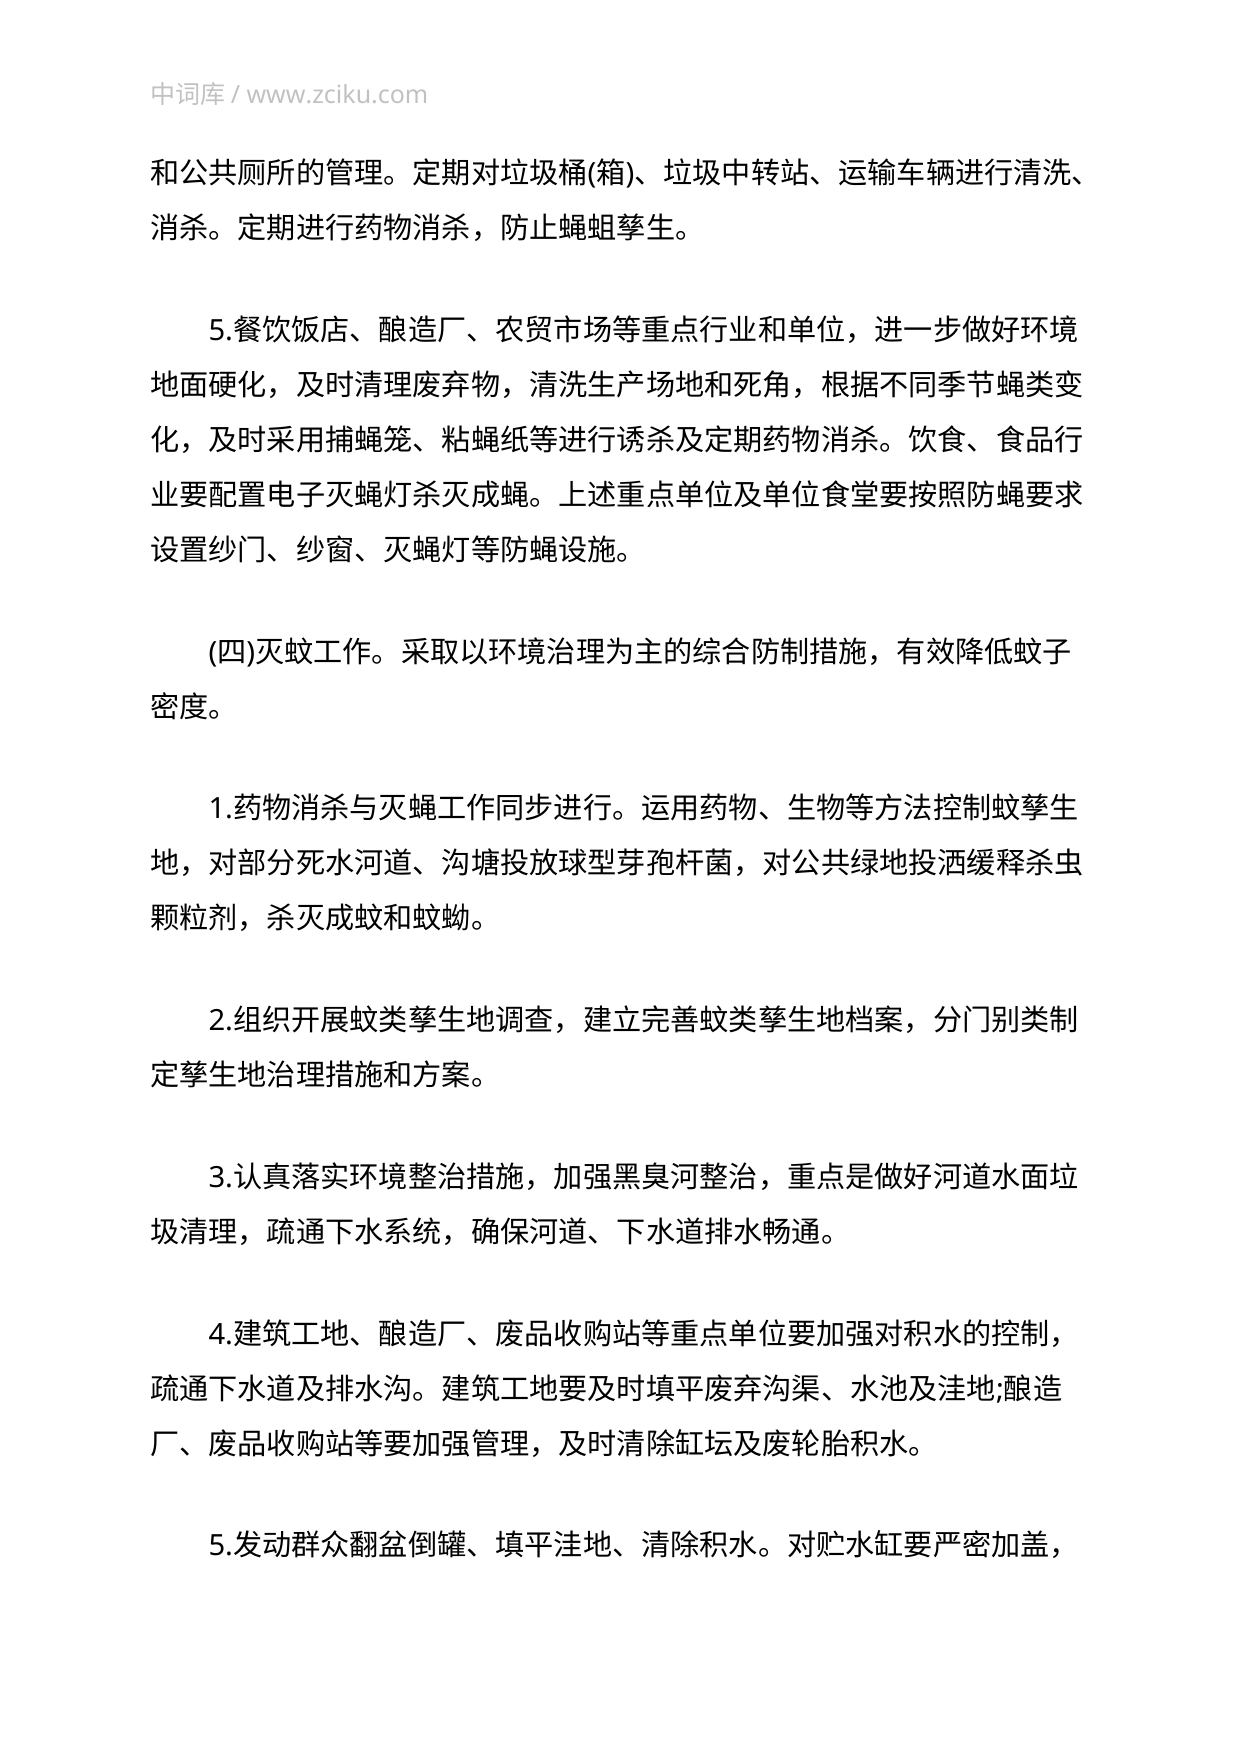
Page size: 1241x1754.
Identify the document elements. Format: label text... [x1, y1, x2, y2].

text 2.组织开展蚊类孳生地调查，建立完善蚊类孳生地档案，分门别类制定孳生地治理措施和方案。 [150, 997, 1090, 1094]
text (四)灭蚊工作。采取以环境治理为主的综合防制措施，有效降低蚊子密度。 [150, 628, 1090, 726]
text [150, 150, 1090, 247]
text 1.药物消杀与灭蝇工作同步进行。运用药物、生物等方法控制蚊孳生地，对部分死水河道、沟塘投放球型芽孢杆菌，对公共绿地投洒缓释杀虫颗粒剂，杀灭成蚊和蚊蚴。 [150, 785, 1090, 937]
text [150, 1522, 1090, 1564]
text 5.餐饮饭店、酿造厂、农贸市场等重点行业和单位，进一步做好环境地面硬化，及时清理废弃物，清洗生产场地和死角，根据不同季节蝇类变化，及时采用捕蝇笼、粘蝇纸等进行诱杀及定期药物消杀。饮食、食品行业要配置电子灭蝇灯杀灭成蝇。上述重点单位及单位食堂要按照防蝇要求设置纱门、纱窗、灭蝇灯等防蝇设施。 [150, 307, 1090, 569]
text 4.建筑工地、酿造厂、废品收购站等重点单位要加强对积水的控制，疏通下水道及排水沟。建筑工地要及时填平废弃沟渠、水池及洼地;酿造厂、废品收购站等要加强管理，及时清除缸坛及废轮胎积水。 [150, 1310, 1090, 1462]
text 3.认真落实环境整治措施，加强黑臭河整治，重点是做好河道水面垃圾清理，疏通下水系统，确保河道、下水道排水畅通。 [150, 1153, 1090, 1251]
